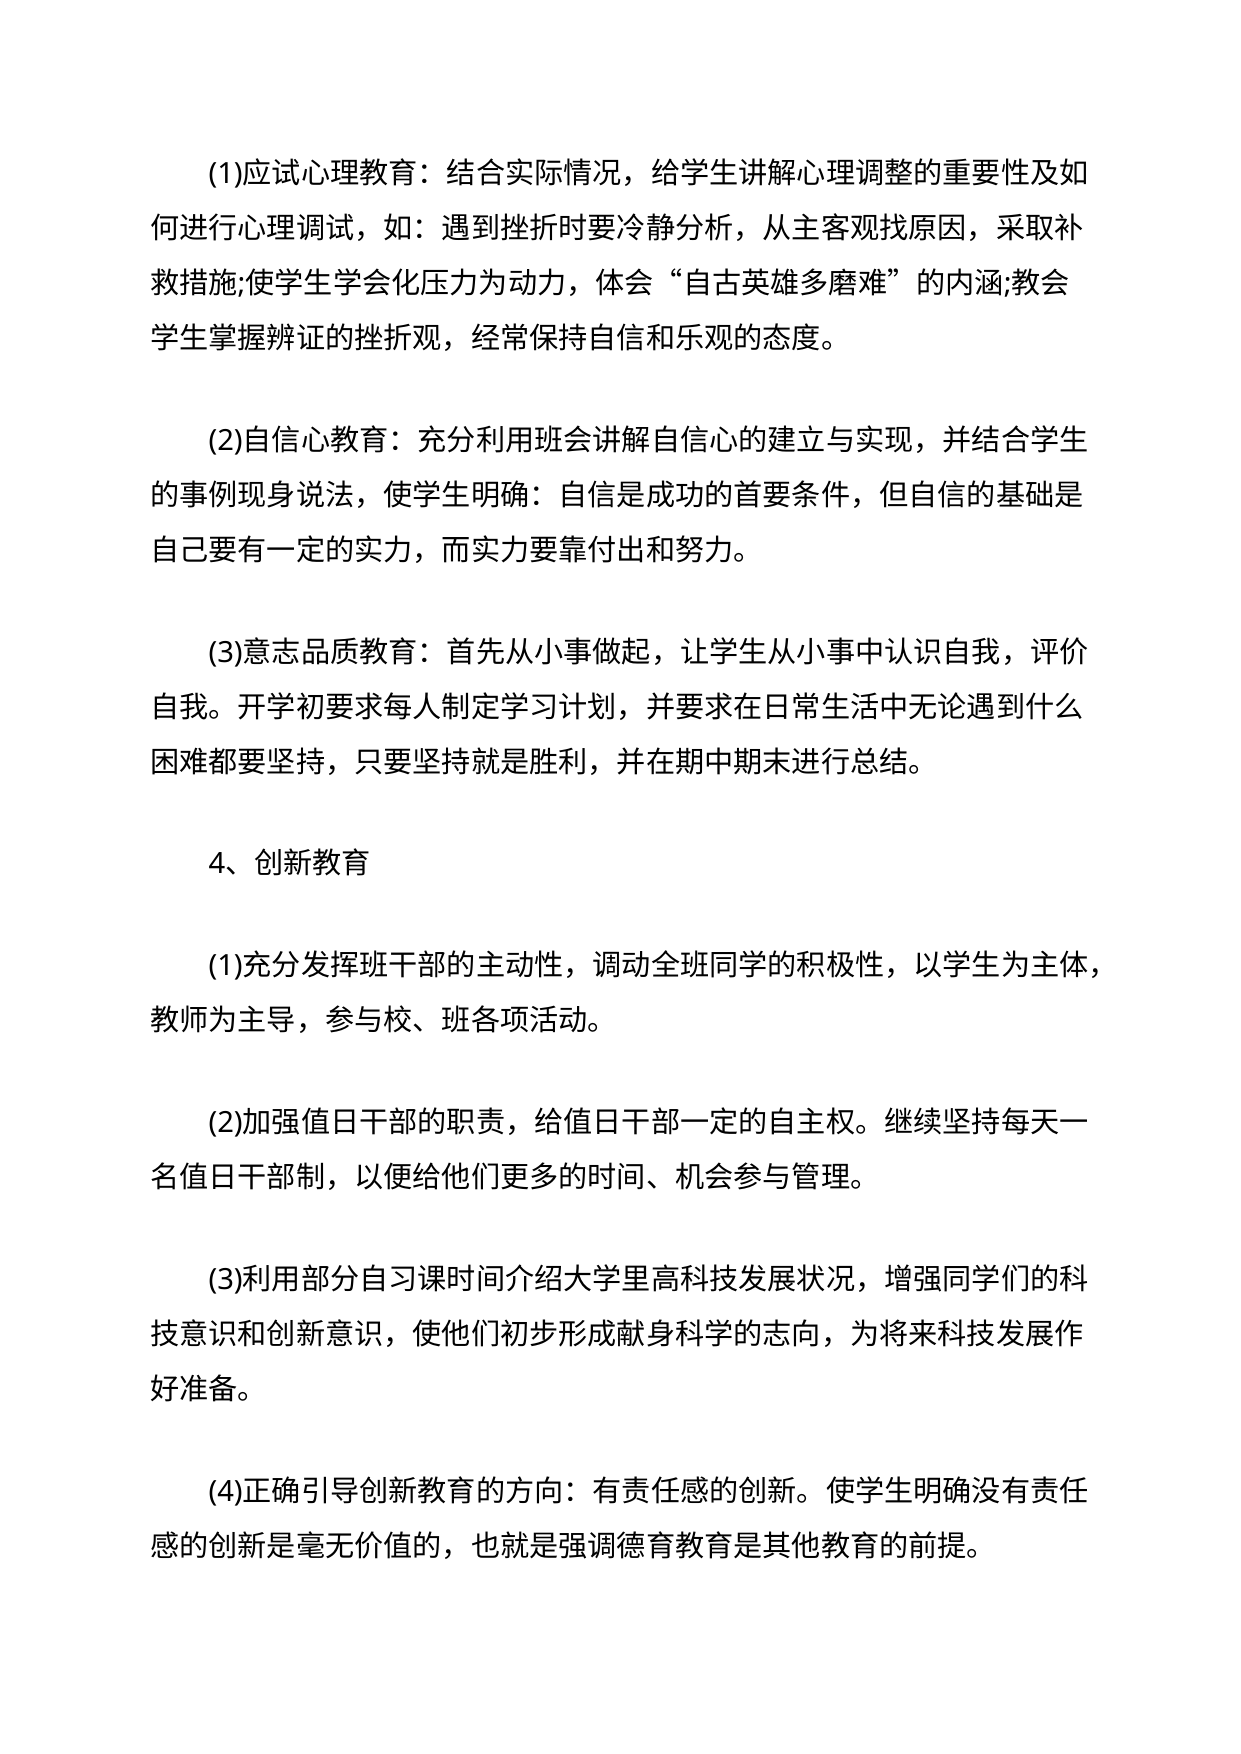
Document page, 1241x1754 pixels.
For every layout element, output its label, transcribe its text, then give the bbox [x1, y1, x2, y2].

text (4)正确引导创新教育的方向：有责任感的创新。使学生明确没有责任感的创新是毫无价值的，也就是强调德育教育是其他教育的前提。 [150, 1467, 1090, 1564]
text (2)自信心教育：充分利用班会讲解自信心的建立与实现，并结合学生的事例现身说法，使学生明确：自信是成功的首要条件，但自信的基础是自己要有一定的实力，而实力要靠付出和努力。 [150, 417, 1090, 569]
text (3)意志品质教育：首先从小事做起，让学生从小事中认识自我，评价自我。开学初要求每人制定学习计划，并要求在日常生活中无论遇到什么困难都要坚持，只要坚持就是胜利，并在期中期末进行总结。 [150, 628, 1090, 781]
text (1)充分发挥班干部的主动性，调动全班同学的积极性，以学生为主体，教师为主导，参与校、班各项活动。 [150, 942, 1090, 1039]
text (1)应试心理教育：结合实际情况，给学生讲解心理调整的重要性及如何进行心理调试，如：遇到挫折时要冷静分析，从主客观找原因，采取补救措施;使学生学会化压力为动力，体会“自古英雄多磨难”的内涵;教会学生掌握辨证的挫折观，经常保持自信和乐观的态度。 [150, 150, 1090, 357]
text (3)利用部分自习课时间介绍大学里高科技发展状况，增强同学们的科技意识和创新意识，使他们初步形成献身科学的志向，为将来科技发展作好准备。 [150, 1256, 1090, 1408]
text (2)加强值日干部的职责，给值日干部一定的自主权。继续坚持每天一名值日干部制，以便给他们更多的时间、机会参与管理。 [150, 1099, 1090, 1196]
text 4、创新教育 [150, 840, 1090, 882]
